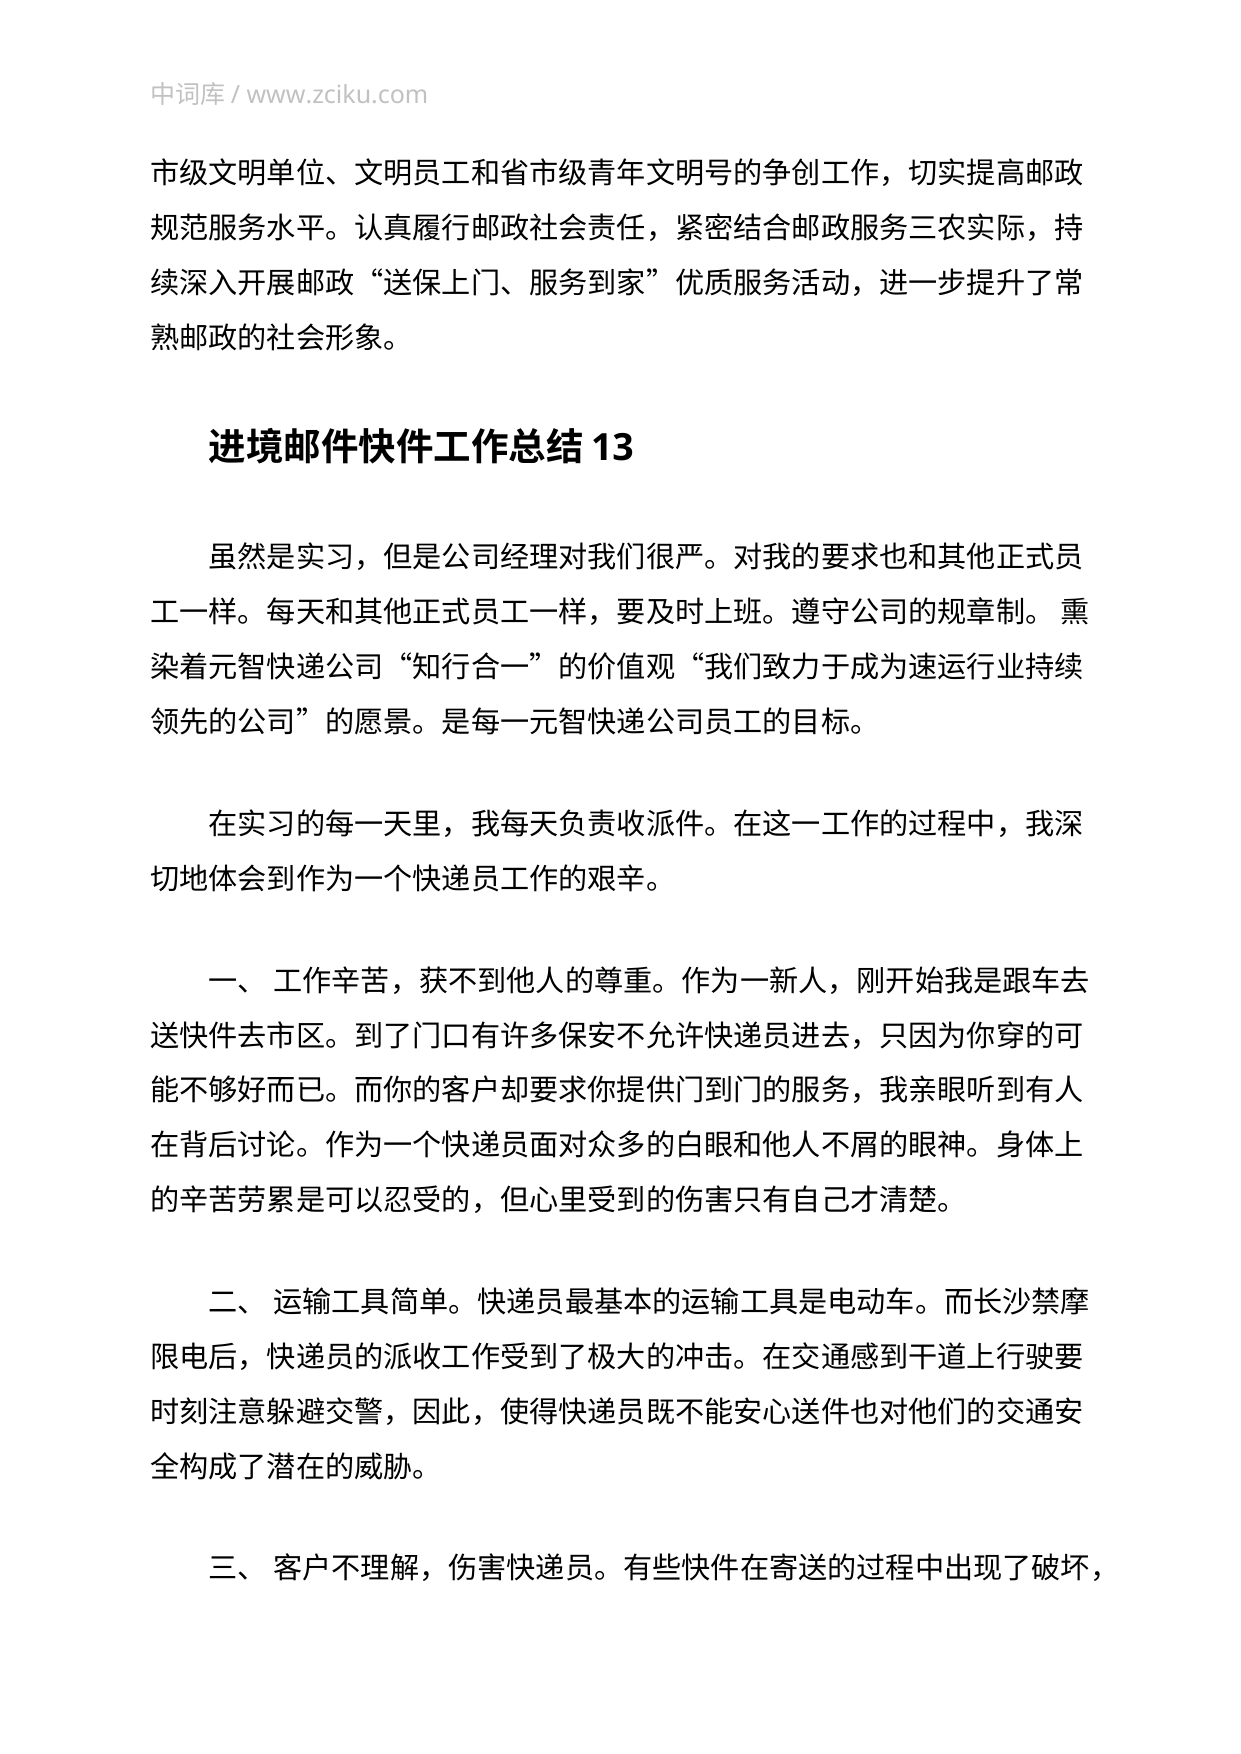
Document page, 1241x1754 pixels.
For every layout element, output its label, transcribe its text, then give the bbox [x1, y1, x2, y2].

text 进境邮件快件工作总结13 [150, 416, 1090, 471]
text 二、 运输工具简单。快递员最基本的运输工具是电动车。而长沙禁摩限电后，快递员的派收工作受到了极大的冲击。在交通感到干道上行驶要时刻注意躲避交警，因此，使得快递员既不能安心送件也对他们的交通安全构成了潜在的威胁。 [150, 1278, 1090, 1486]
text 虽然是实习，但是公司经理对我们很严。对我的要求也和其他正式员工一样。每天和其他正式员工一样，要及时上班。遵守公司的规章制。 熏染着元智快递公司“知行合一”的价值观“我们致力于成为速运行业持续领先的公司”的愿景。是每一元智快递公司员工的目标。 [150, 534, 1090, 741]
text 一、 工作辛苦，获不到他人的尊重。作为一新人，刚开始我是跟车去送快件去市区。到了门口有许多保安不允许快递员进去，只因为你穿的可能不够好而已。而你的客户却要求你提供门到门的服务，我亲眼听到有人在背后讨论。作为一个快递员面对众多的白眼和他人不屑的眼神。身体上的辛苦劳累是可以忍受的，但心里受到的伤害只有自己才清楚。 [150, 957, 1090, 1219]
text 在实习的每一天里，我每天负责收派件。在这一工作的过程中，我深切地体会到作为一个快递员工作的艰辛。 [150, 801, 1090, 898]
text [150, 150, 1090, 357]
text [150, 1545, 1090, 1587]
